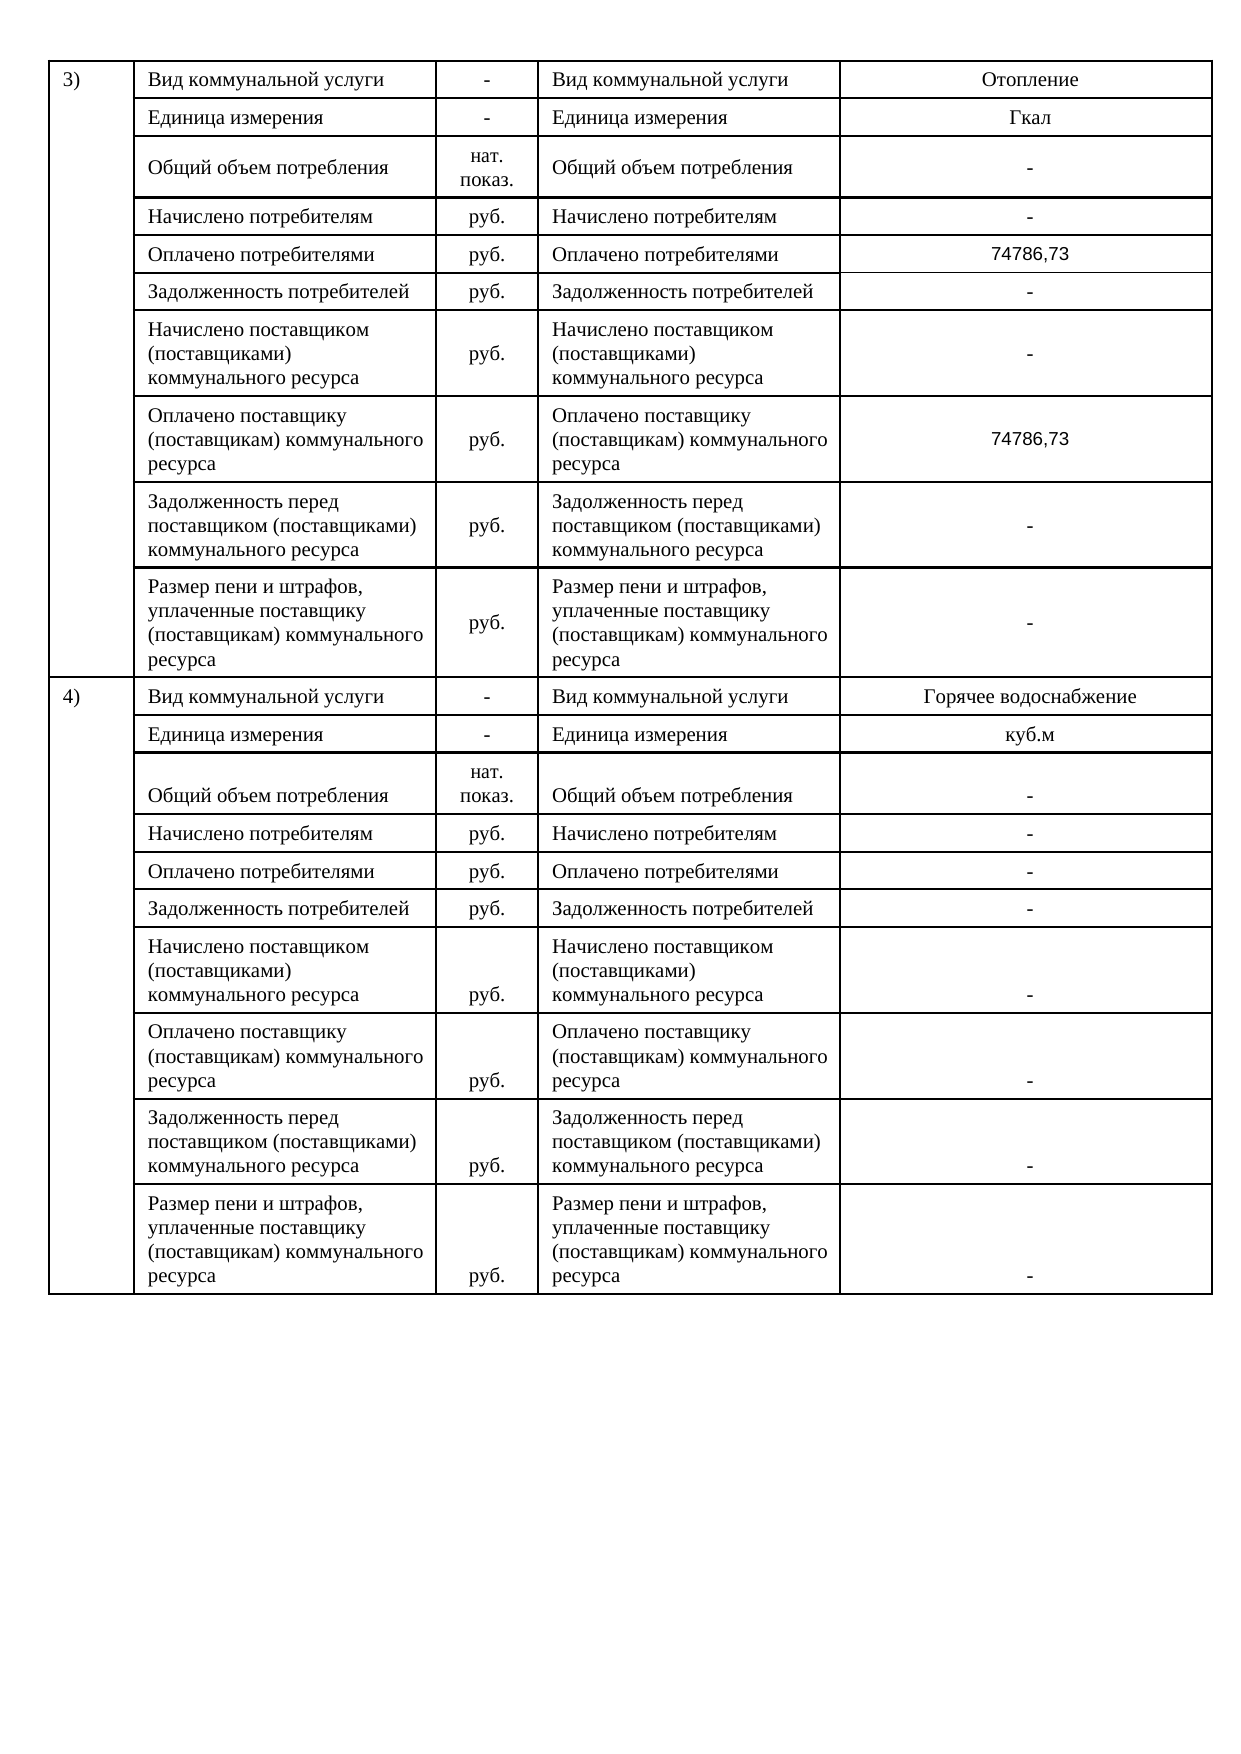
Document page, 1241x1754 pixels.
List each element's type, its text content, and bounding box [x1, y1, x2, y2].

table_cell Общий объем потребления [539, 754, 839, 813]
table_cell 74786,73 [841, 397, 1211, 481]
table_cell Задолженность перед поставщиком (поставщиками) коммунального ресурса [135, 1100, 435, 1183]
table_header 3) [50, 62, 133, 676]
table_cell руб. [437, 1100, 537, 1183]
table_cell - [841, 137, 1211, 196]
table_cell - [841, 569, 1211, 676]
table_cell куб.м [841, 716, 1211, 751]
table_cell руб. [437, 397, 537, 481]
table_cell Горячее водоснабжение [841, 678, 1211, 714]
table_header Вид коммунальной услуги [539, 62, 839, 97]
table_cell Общий объем потребления [539, 137, 839, 196]
table_cell Оплачено поставщику (поставщикам) коммунального ресурса [135, 1014, 435, 1097]
table_cell - [841, 754, 1211, 813]
table_cell руб. [437, 890, 537, 926]
table_cell руб. [437, 569, 537, 676]
table_cell нат. показ. [437, 754, 537, 813]
table_cell Размер пени и штрафов, уплаченные поставщику (поставщикам) коммунального ресурса [539, 1185, 839, 1293]
table_cell руб. [437, 274, 537, 309]
table_cell Оплачено потребителями [539, 236, 839, 272]
table_cell - [437, 99, 537, 135]
table_cell Гкал [841, 99, 1211, 135]
table_cell Начислено потребителям [539, 199, 839, 234]
table_cell Задолженность перед поставщиком (поставщиками) коммунального ресурса [135, 483, 435, 566]
table_cell - [841, 815, 1211, 851]
table_cell Оплачено потребителями [135, 236, 435, 272]
table_cell Задолженность потребителей [135, 890, 435, 926]
table_cell 74786,73 [841, 236, 1211, 272]
table_cell - [841, 1185, 1211, 1293]
table_cell руб. [437, 236, 537, 272]
table_cell Оплачено поставщику (поставщикам) коммунального ресурса [539, 397, 839, 481]
table_cell Задолженность перед поставщиком (поставщиками) коммунального ресурса [539, 483, 839, 566]
table_cell руб. [437, 853, 537, 888]
table_header Вид коммунальной услуги [135, 62, 435, 97]
table_cell Оплачено поставщику (поставщикам) коммунального ресурса [135, 397, 435, 481]
table_cell Задолженность потребителей [539, 274, 839, 309]
table_cell руб. [437, 199, 537, 234]
table_cell - [437, 678, 537, 714]
table_cell руб. [437, 1185, 537, 1293]
table_cell Единица измерения [539, 716, 839, 751]
table_cell руб. [437, 928, 537, 1012]
table_cell Задолженность потребителей [135, 274, 435, 309]
table_cell Оплачено потребителями [135, 853, 435, 888]
table_cell Оплачено поставщику (поставщикам) коммунального ресурса [539, 1014, 839, 1097]
table_cell - [841, 273, 1211, 309]
table_cell - [841, 483, 1211, 566]
table_cell Начислено поставщиком (поставщиками) коммунального ресурса [539, 928, 839, 1012]
table_cell - [841, 853, 1211, 888]
table_cell Начислено потребителям [135, 815, 435, 851]
table_cell Общий объем потребления [135, 137, 435, 196]
table_cell Размер пени и штрафов, уплаченные поставщику (поставщикам) коммунального ресурса [539, 569, 839, 676]
table_cell руб. [437, 1014, 537, 1097]
table_cell руб. [437, 815, 537, 851]
table_cell - [841, 1014, 1211, 1097]
table_cell Вид коммунальной услуги [135, 678, 435, 714]
table_cell руб. [437, 483, 537, 566]
table_cell Начислено поставщиком (поставщиками) коммунального ресурса [135, 311, 435, 395]
table_cell Размер пени и штрафов, уплаченные поставщику (поставщикам) коммунального ресурса [135, 1185, 435, 1293]
table_cell - [841, 1100, 1211, 1183]
table_cell Единица измерения [135, 716, 435, 751]
table_cell 4) [50, 678, 133, 1293]
table_cell Начислено потребителям [539, 815, 839, 851]
table_cell Вид коммунальной услуги [539, 678, 839, 714]
table_cell Единица измерения [135, 99, 435, 135]
table_cell Единица измерения [539, 99, 839, 135]
table_cell - [841, 890, 1211, 926]
table_cell Общий объем потребления [135, 754, 435, 813]
table_cell Задолженность перед поставщиком (поставщиками) коммунального ресурса [539, 1100, 839, 1183]
table_cell - [841, 199, 1211, 234]
table_cell Начислено поставщиком (поставщиками) коммунального ресурса [539, 311, 839, 395]
table_cell - [437, 716, 537, 751]
table_cell - [841, 928, 1211, 1012]
table_header Отопление [841, 62, 1211, 97]
table_cell Начислено потребителям [135, 199, 435, 234]
table_cell Размер пени и штрафов, уплаченные поставщику (поставщикам) коммунального ресурса [135, 569, 435, 676]
table_cell руб. [437, 311, 537, 395]
table_cell Оплачено потребителями [539, 853, 839, 888]
table_cell нат. показ. [437, 137, 537, 196]
table_header - [437, 62, 537, 97]
table_cell - [841, 311, 1211, 395]
table_cell Начислено поставщиком (поставщиками) коммунального ресурса [135, 928, 435, 1012]
table_cell Задолженность потребителей [539, 890, 839, 926]
